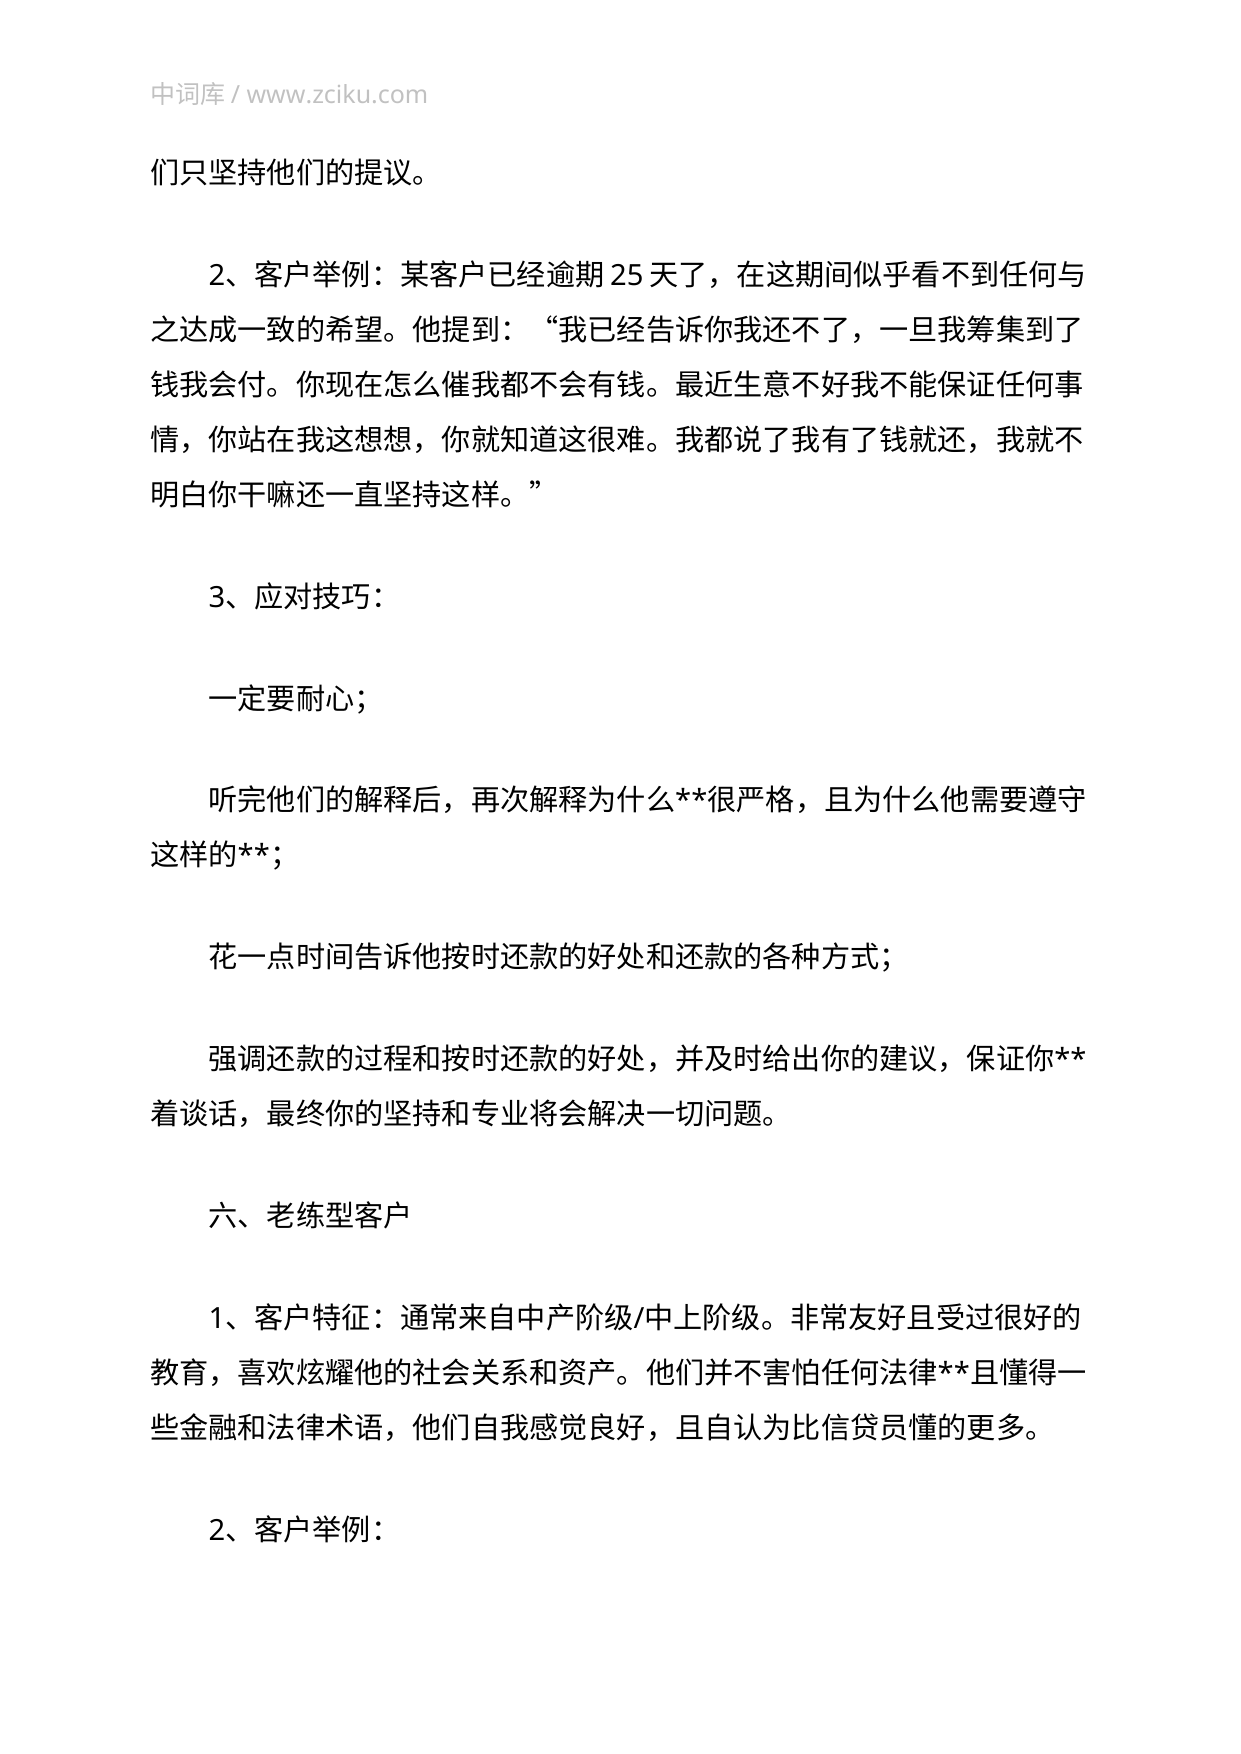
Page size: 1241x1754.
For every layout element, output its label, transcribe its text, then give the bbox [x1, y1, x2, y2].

text 2、客户举例：某客户已经逾期25天了，在这期间似乎看不到任何与之达成一致的希望。他提到：“我已经告诉你我还不了，一旦我筹集到了钱我会付。你现在怎么催我都不会有钱。最近生意不好我不能保证任何事情，你站在我这想想，你就知道这很难。我都说了我有了钱就还，我就不明白你干嘛还一直坚持这样。” [150, 252, 1090, 514]
text 听完他们的解释后，再次解释为什么**很严格，且为什么他需要遵守这样的**； [150, 777, 1090, 874]
text 花一点时间告诉他按时还款的好处和还款的各种方式； [150, 934, 1090, 976]
text 2、客户举例： [150, 1506, 1090, 1548]
text 1、客户特征：通常来自中产阶级/中上阶级。非常友好且受过很好的教育，喜欢炫耀他的社会关系和资产。他们并不害怕任何法律**且懂得一些金融和法律术语，他们自我感觉良好，且自认为比信贷员懂的更多。 [150, 1294, 1090, 1447]
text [150, 150, 1090, 192]
text 强调还款的过程和按时还款的好处，并及时给出你的建议，保证你**着谈话，最终你的坚持和专业将会解决一切问题。 [150, 1036, 1090, 1133]
text 一定要耐心； [150, 675, 1090, 717]
text 3、应对技巧： [150, 573, 1090, 616]
text 六、老练型客户 [150, 1192, 1090, 1235]
